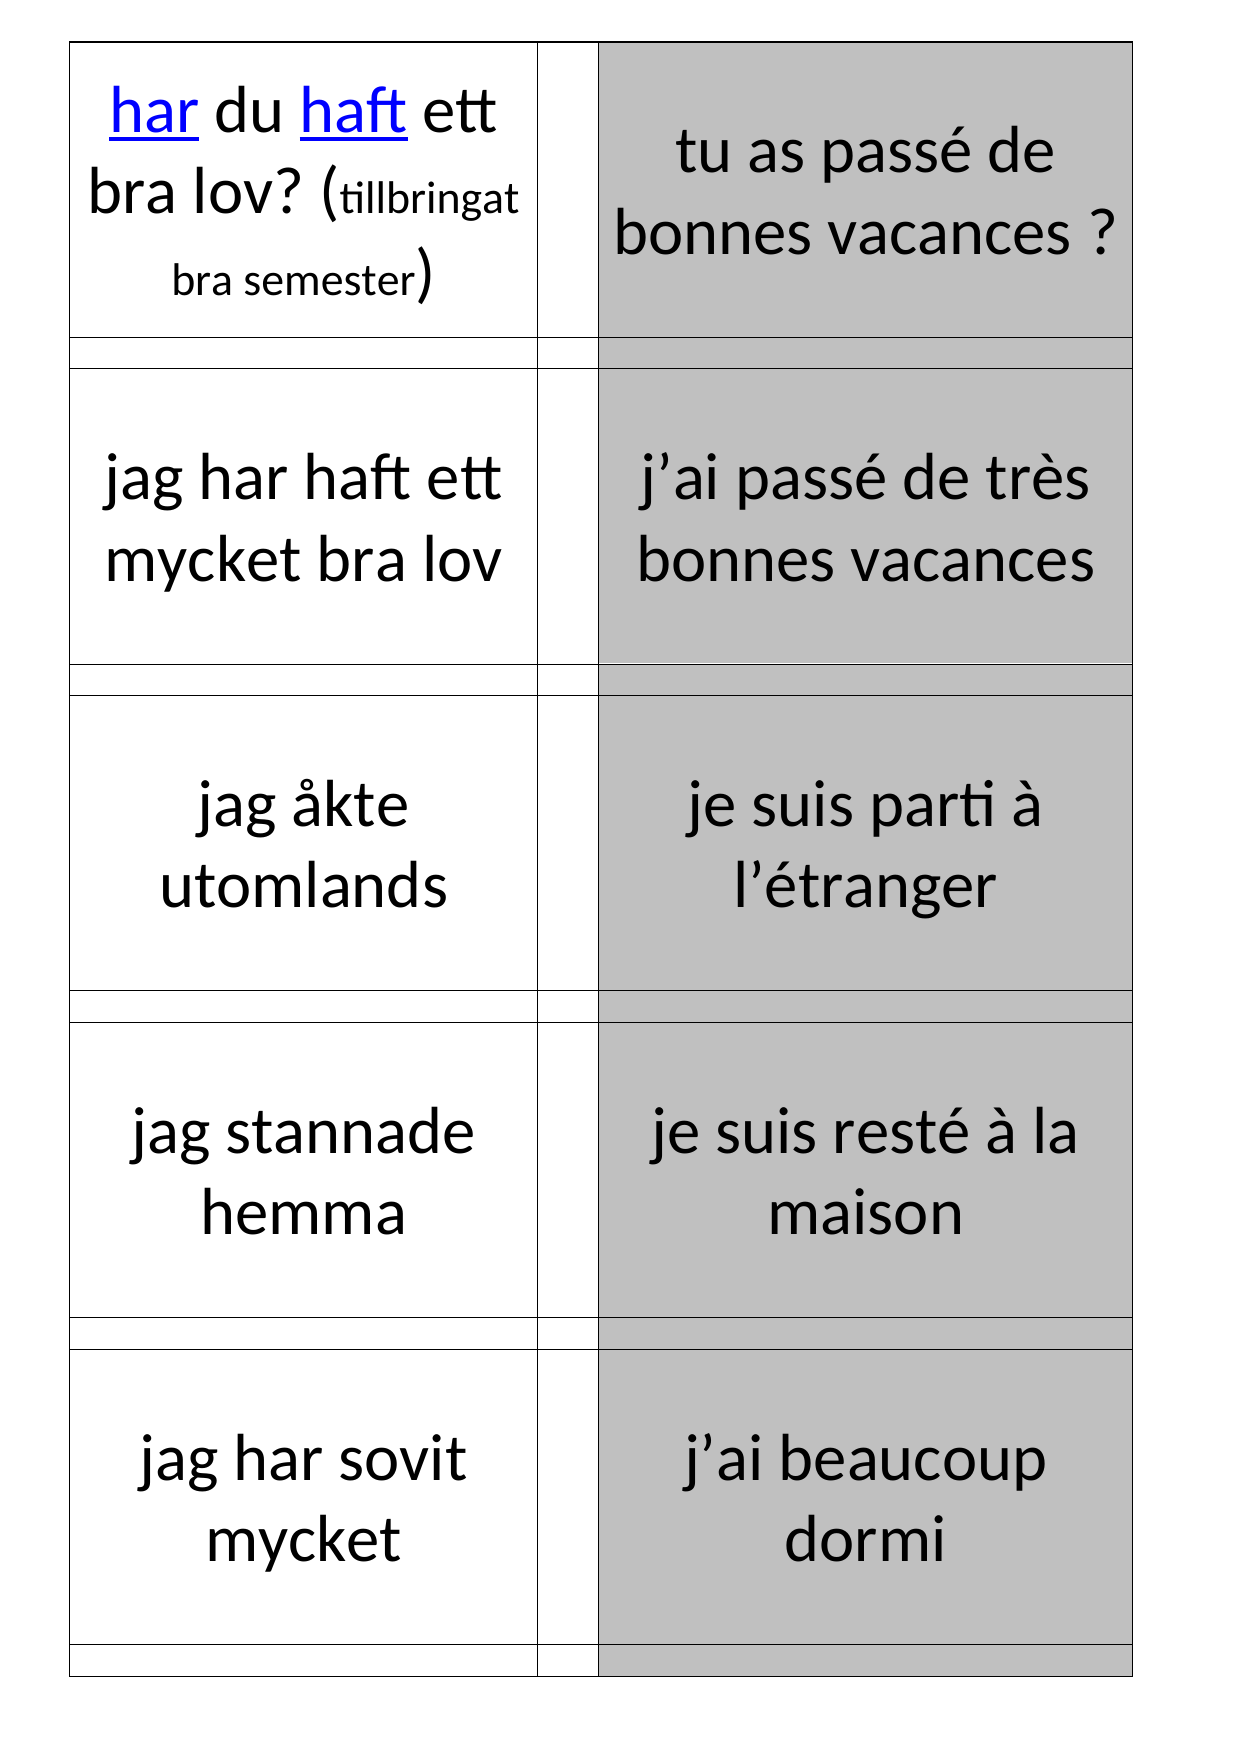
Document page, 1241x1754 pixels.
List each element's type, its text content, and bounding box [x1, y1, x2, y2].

table_cell [70, 1645, 537, 1676]
table_cell [599, 338, 1132, 368]
table_cell j’ai beaucoup dormi [599, 1350, 1132, 1644]
table_cell [70, 991, 537, 1022]
table_cell [70, 1318, 537, 1349]
table_cell jag stannade hemma [70, 1023, 537, 1317]
table_cell je suis parti à l’étranger [599, 696, 1132, 990]
table_cell [538, 369, 598, 663]
table_cell [70, 665, 537, 695]
table_header tu as passé de bonnes vacances ? [599, 43, 1132, 337]
table_cell [538, 991, 598, 1022]
table_cell [599, 1318, 1132, 1349]
table_cell [599, 991, 1132, 1022]
table_cell [538, 665, 598, 695]
table_header [538, 43, 598, 337]
table_cell [538, 696, 598, 990]
table_cell [599, 665, 1132, 695]
table_cell [538, 338, 598, 368]
table_cell jag har sovit mycket [70, 1350, 537, 1644]
table_cell [538, 1023, 598, 1317]
table_cell jag har haft ett mycket bra lov [70, 369, 537, 663]
table_cell [70, 338, 537, 368]
table_cell j’ai passé de très bonnes vacances [599, 369, 1132, 663]
table_header har du haft ett bra lov? (tillbringat bra semester) [70, 43, 537, 337]
table_cell [538, 1645, 598, 1676]
table_cell [538, 1318, 598, 1349]
table_cell jag åkte utomlands [70, 696, 537, 990]
table_cell [538, 1350, 598, 1644]
table_cell [599, 1645, 1132, 1676]
table_cell je suis resté à la maison [599, 1023, 1132, 1317]
